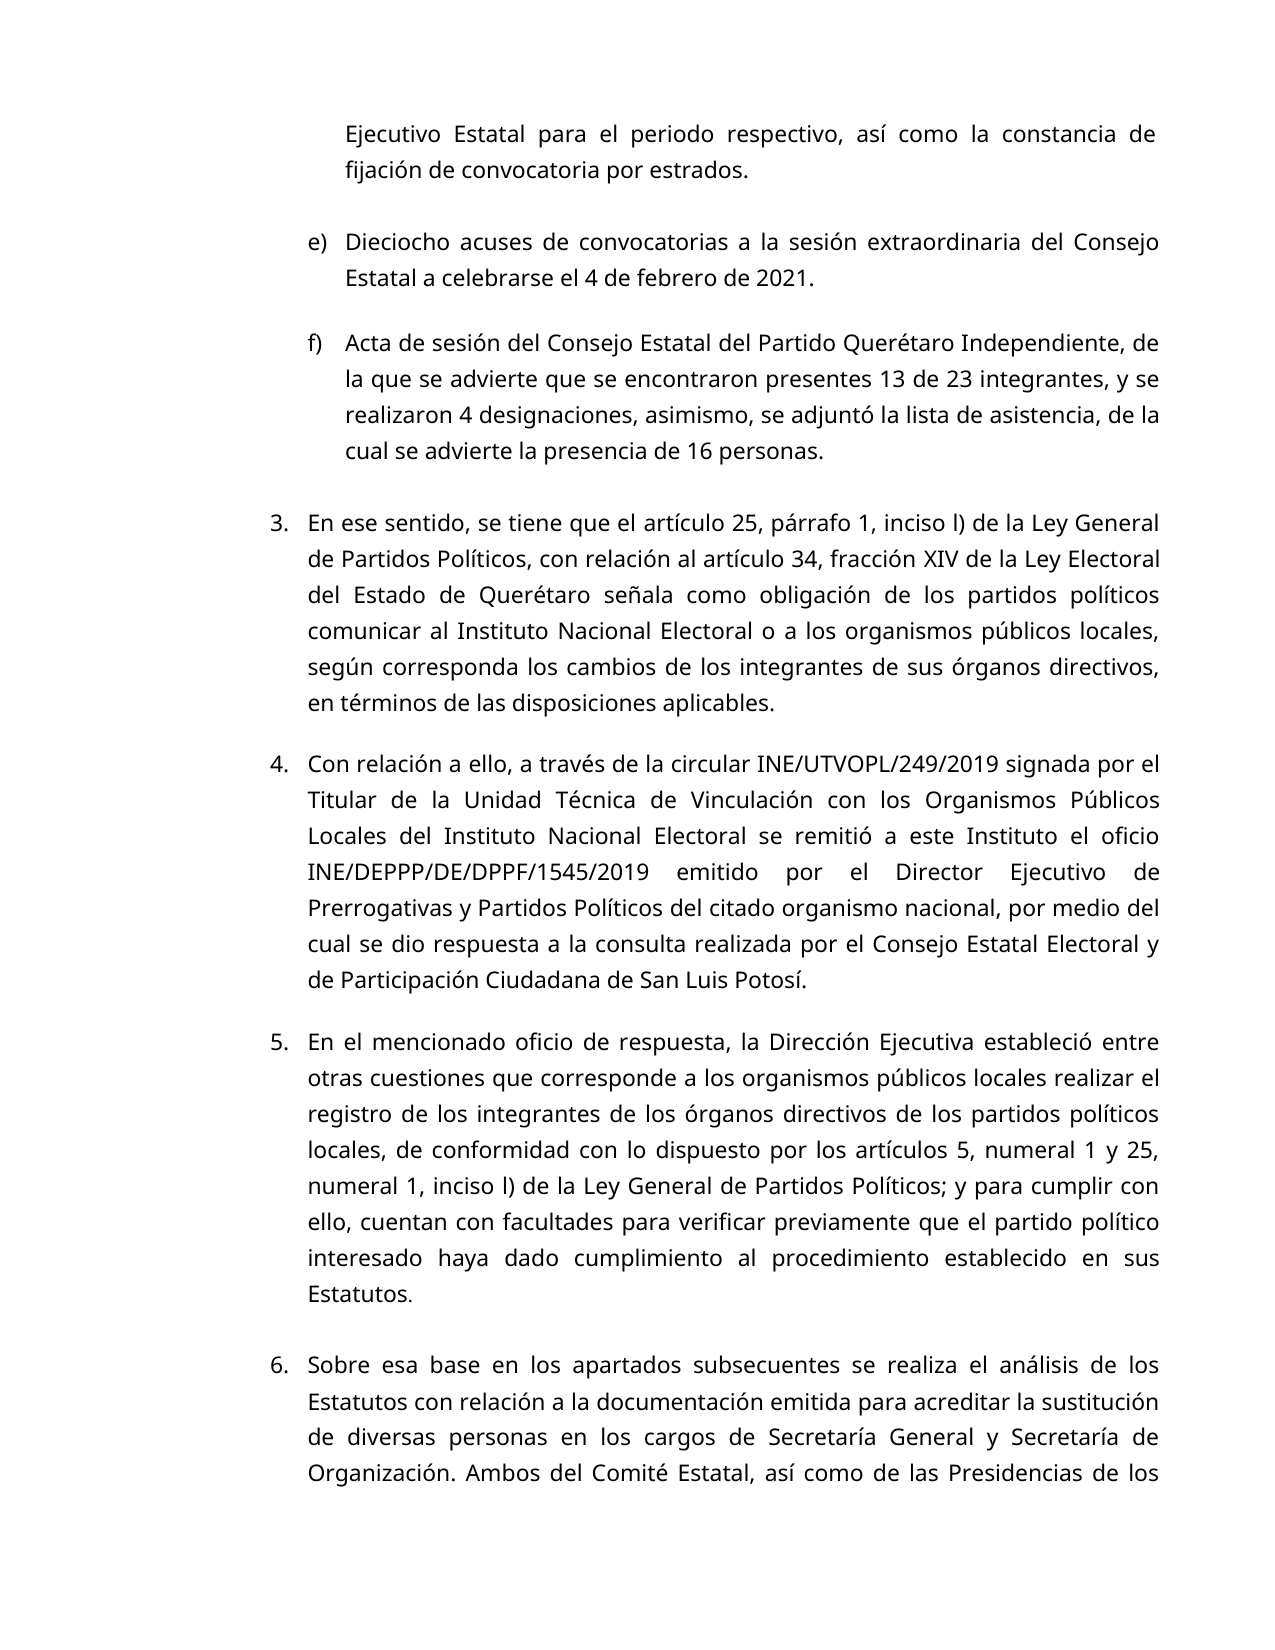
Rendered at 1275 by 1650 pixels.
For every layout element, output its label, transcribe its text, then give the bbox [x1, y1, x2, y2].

list Acta de sesión del Consejo Estatal del Partido Querétaro Independiente, de la que se advierte que se encontraron presentes 13 de 23 integrantes, y se realizaron 4 designaciones, asimismo, se adjuntó la lista de asistencia, de la cual se advierte la presencia de 16 personas. [307, 327, 1161, 466]
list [270, 1349, 1161, 1488]
list En el mencionado oficio de respuesta, la Dirección Ejecutiva estableció entre otras cuestiones que corresponde a los organismos públicos locales realizar el registro de los integrantes de los órganos directivos de los partidos políticos locales, de conformidad con lo dispuesto por los artículos 5, numeral 1 y 25, numeral 1, inciso l) de la Ley General de Partidos Políticos; y para cumplir con ello, cuentan con facultades para verificar previamente que el partido político interesado haya dado cumplimiento al procedimiento establecido en sus Estatutos. [270, 1026, 1161, 1309]
list Dieciocho acuses de convocatorias a la sesión extraordinaria del Consejo Estatal a celebrarse el 4 de febrero de 2021. [307, 226, 1161, 293]
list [307, 118, 1157, 185]
list Con relación a ello, a través de la circular INE/UTVOPL/249/2019 signada por el Titular de la Unidad Técnica de Vinculación con los Organismos Públicos Locales del Instituto Nacional Electoral se remitió a este Instituto el oficio INE/DEPPP/DE/DPPF/1545/2019 emitido por el Director Ejecutivo de Prerrogativas y Partidos Políticos del citado organismo nacional, por medio del cual se dio respuesta a la consulta realizada por el Consejo Estatal Electoral y de Participación Ciudadana de San Luis Potosí. [270, 748, 1161, 995]
list En ese sentido, se tiene que el artículo 25, párrafo 1, inciso l) de la Ley General de Partidos Políticos, con relación al artículo 34, fracción XIV de la Ley Electoral del Estado de Querétaro señala como obligación de los partidos políticos comunicar al Instituto Nacional Electoral o a los organismos públicos locales, según corresponda los cambios de los integrantes de sus órganos directivos, en términos de las disposiciones aplicables. [270, 507, 1161, 718]
